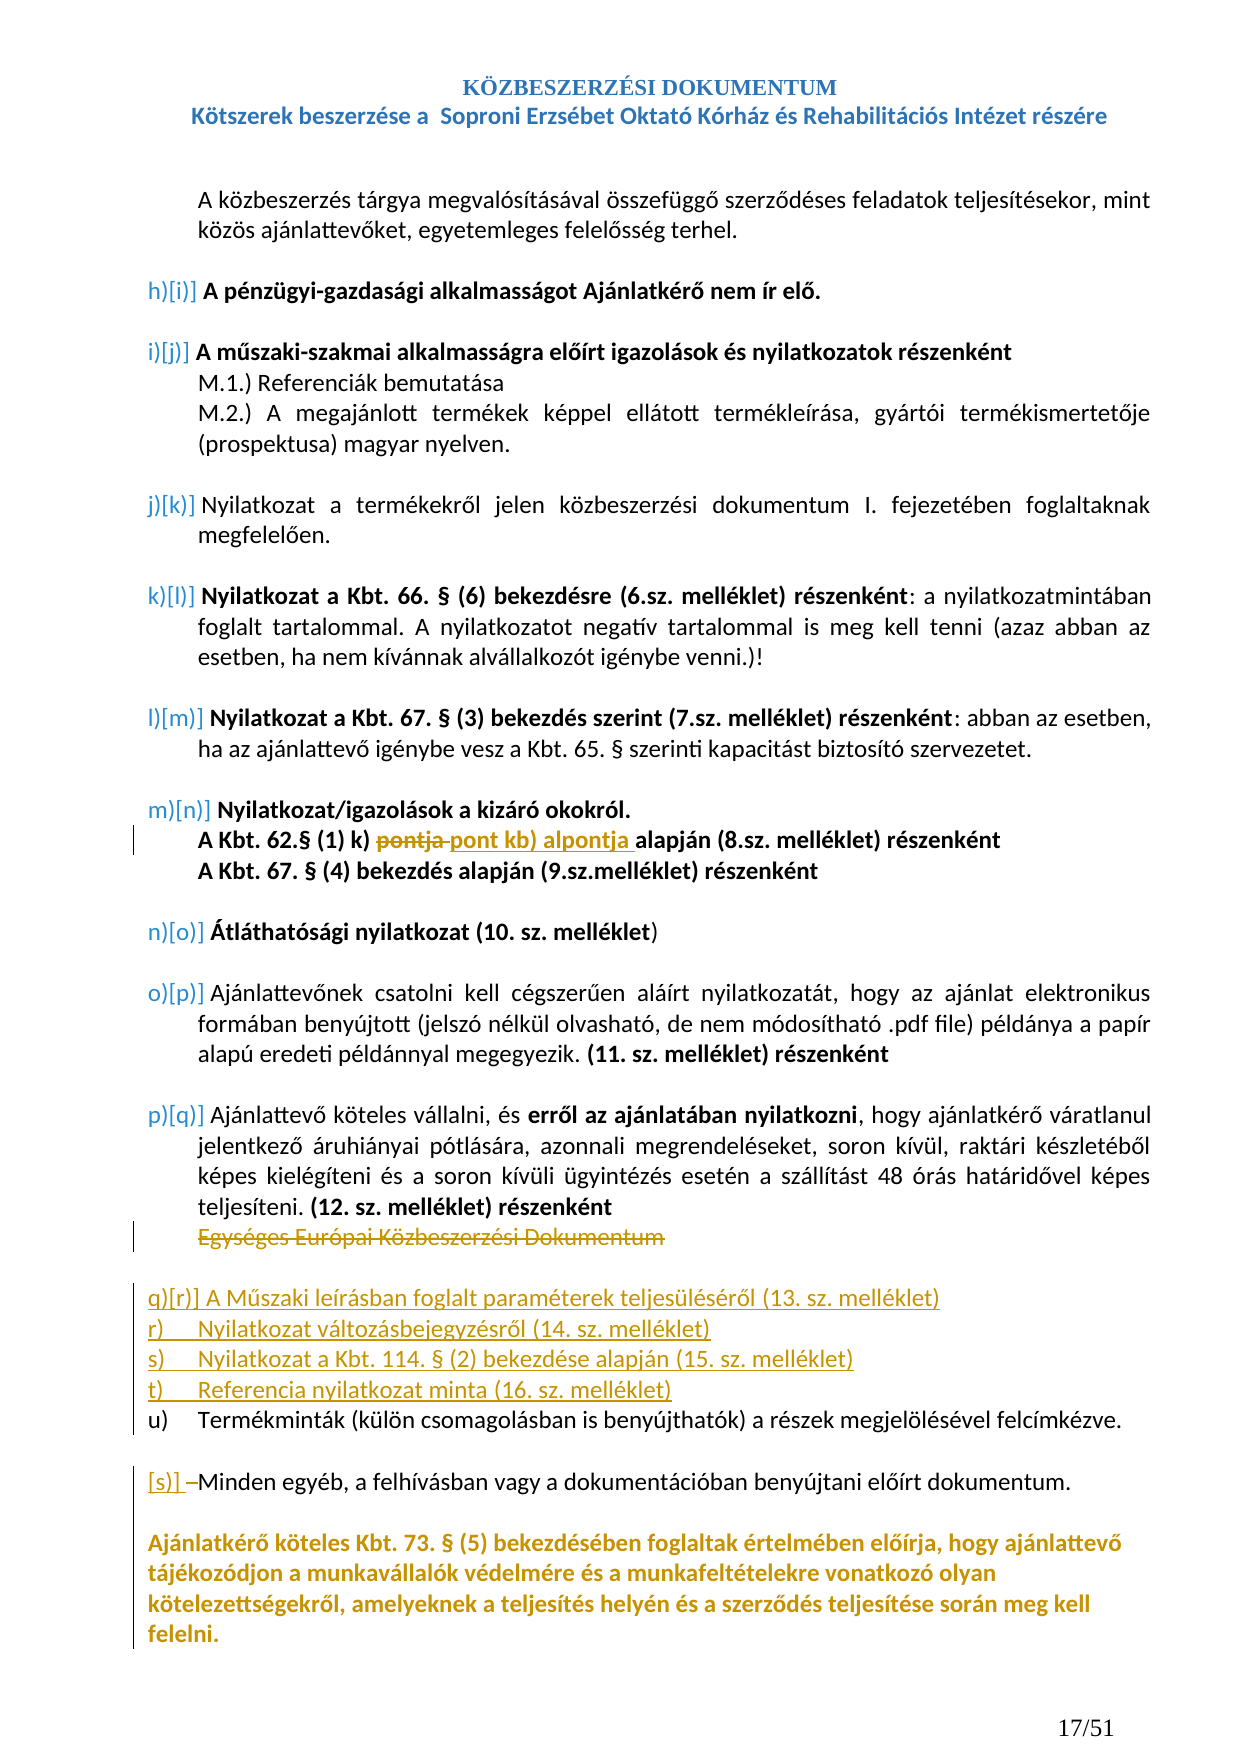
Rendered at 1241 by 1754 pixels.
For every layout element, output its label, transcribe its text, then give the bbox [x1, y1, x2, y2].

list Nyilatkozat a Kbt. 67. § (3) bekezdés szerint (7.sz. melléklet) részenként: abban az esetben, ha az ajánlattevő igénybe vesz a Kbt. 65. § szerinti kapacitást biztosító szervezetet. [148, 703, 1152, 764]
text A Kbt. 67. § (4) bekezdés alapján (9.sz.melléklet) részenként [198, 855, 1152, 886]
list Minden egyéb, a felhívásban vagy a dokumentációban benyújtani előírt dokumentum. [148, 1466, 1152, 1496]
list Ajánlatkérő köteles Kbt. 73. § (5) bekezdésében foglaltak értelmében előírja, hogy ajánlattevő tájékozódjon a munkavállalók védelmére és a munkafeltételekre vonatkozó olyan kötelezettségekről, amelyeknek a teljesítés helyén és a szerződés teljesítése során meg kell felelni. [148, 1527, 1152, 1649]
list Ajánlattevőnek csatolni kell cégszerűen aláírt nyilatkozatát, hogy az ajánlat elektronikus formában benyújtott (jelszó nélkül olvasható, de nem módosítható .pdf file) példánya a papír alapú eredeti példánnyal megegyezik. (11. sz. melléklet) részenként [148, 977, 1152, 1069]
list Nyilatkozat a Kbt. 66. § (6) bekezdésre (6.sz. melléklet) részenként: a nyilatkozatmintában foglalt tartalommal. A nyilatkozatot negatív tartalommal is meg kell tenni (azaz abban az esetben, ha nem kívánnak alvállalkozót igénybe venni.)! [148, 581, 1152, 672]
list Termékminták (külön csomagolásban is benyújthatók) a részek megjelölésével felcímkézve. [148, 1404, 1152, 1435]
text A Kbt. 62.§ (1) k) alapján (8.sz. melléklet) részenként [198, 825, 1152, 855]
text M.2.) A megajánlott termékek képpel ellátott termékleírása, gyártói termékismertetője (prospektusa) magyar nyelven. [198, 397, 1152, 458]
list A közbeszerzés tárgya megvalósításával összefüggő szerződéses feladatok teljesítésekor, mint közös ajánlattevőket, egyetemleges felelősség terhel. [198, 184, 1152, 245]
text M.1.) Referenciák bemutatása [198, 367, 1152, 397]
list A pénzügyi-gazdasági alkalmasságot Ajánlatkérő nem ír elő. [148, 275, 1152, 306]
list Nyilatkozat/igazolások a kizáró okokról. [148, 794, 1152, 825]
list Ajánlattevő köteles vállalni, és erről az ajánlatában nyilatkozni, hogy ajánlatkérő váratlanul jelentkező áruhiányai pótlására, azonnali megrendeléseket, soron kívül, raktári készletéből képes kielégíteni és a soron kívüli ügyintézés esetén a szállítást 48 órás határidővel képes teljesíteni. (12. sz. melléklet) részenként [148, 1099, 1152, 1221]
list Átláthatósági nyilatkozat (10. sz. melléklet) [148, 916, 1152, 947]
list A műszaki-szakmai alkalmasságra előírt igazolások és nyilatkozatok részenként [148, 336, 1152, 367]
list Nyilatkozat a termékekről jelen közbeszerzési dokumentum I. fejezetében foglaltaknak megfelelően. [148, 489, 1152, 550]
